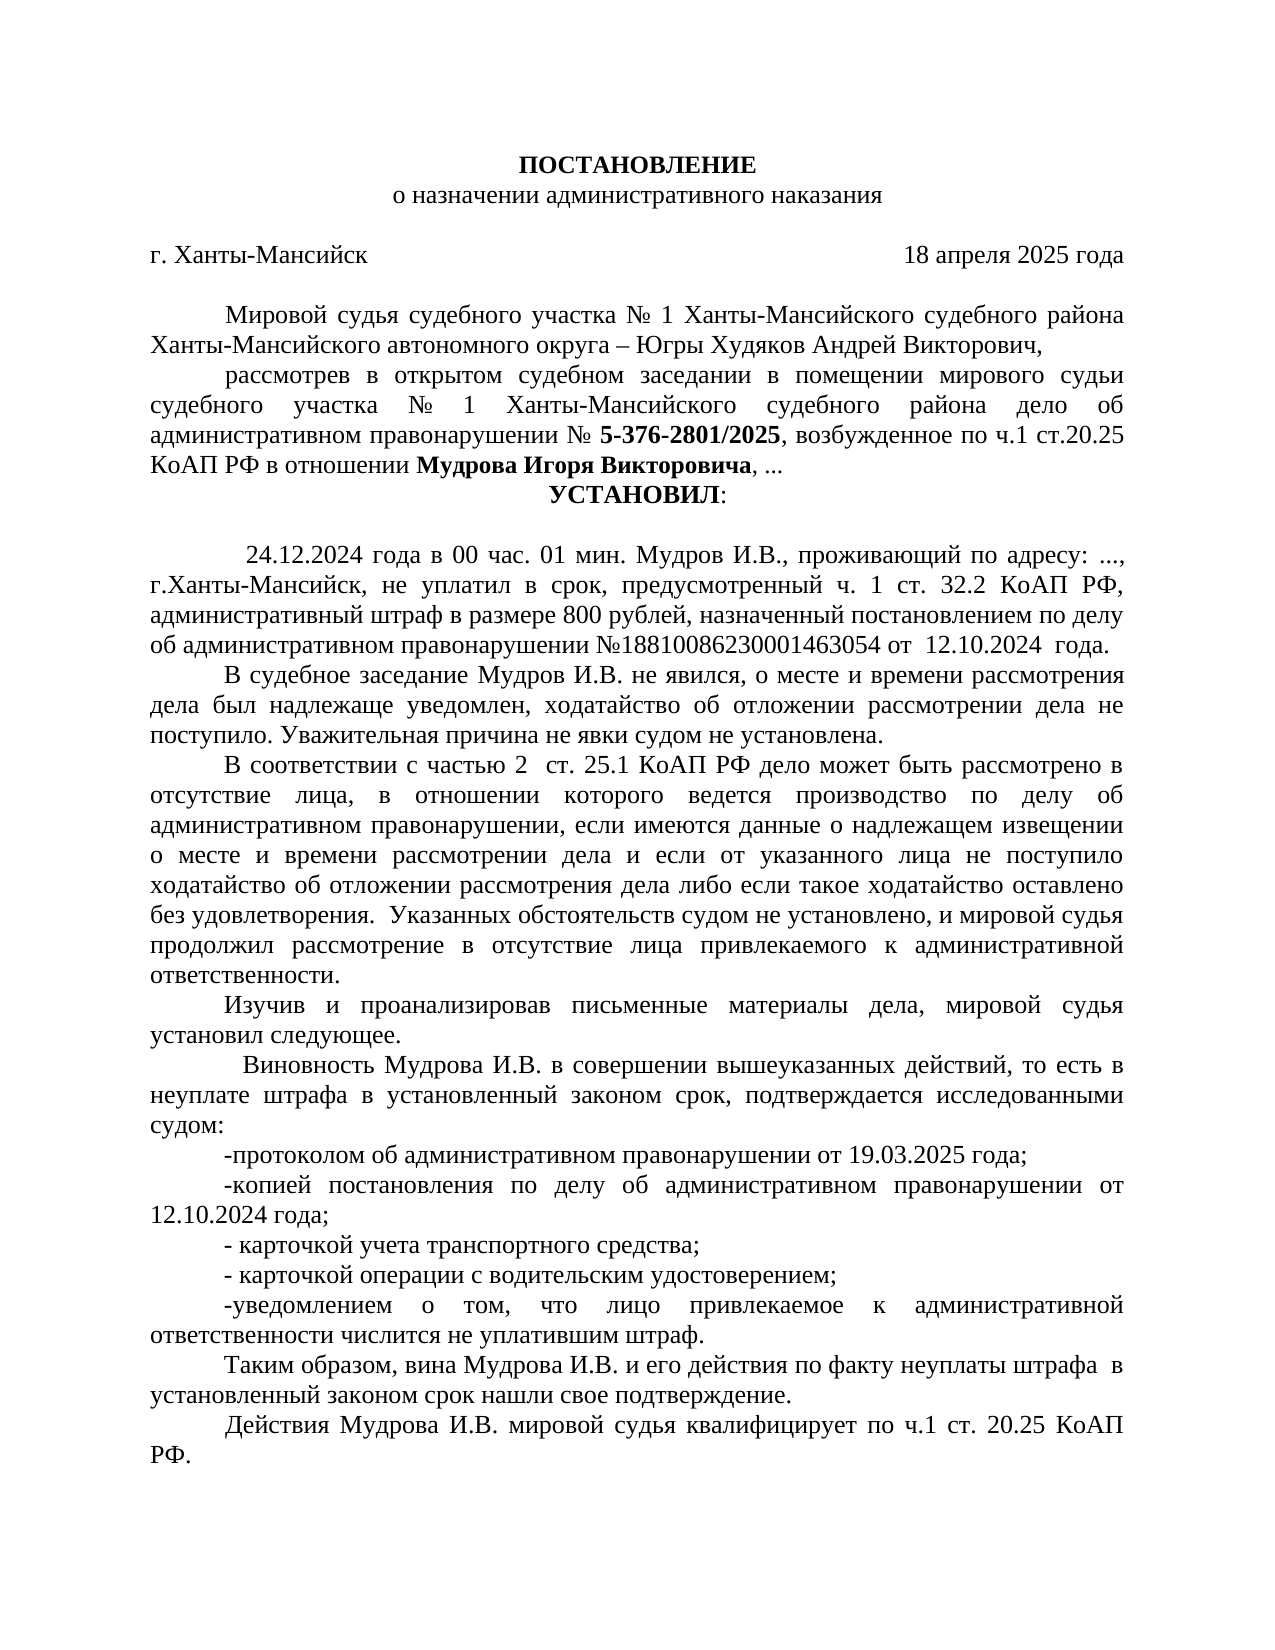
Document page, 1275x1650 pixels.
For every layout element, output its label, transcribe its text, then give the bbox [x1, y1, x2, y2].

text В соответствии с частью 2 ст. 25.1 КоАП РФ дело может быть рассмотрено в отсутствие лица, в отношении которого ведется производство по делу об административном правонарушении, если имеются данные о надлежащем извещении о месте и времени рассмотрении дела и если от указанного лица не поступило ходатайство об отложении рассмотрения дела либо если такое ходатайство оставлено без удовлетворения. Указанных обстоятельств судом не установлено, и мировой судья продолжил рассмотрение в отсутствие лица привлекаемого к административной ответственности. [150, 749, 1125, 989]
text Таким образом, вина Мудрова И.В. и его действия по факту неуплаты штрафа в установленный законом срок нашли свое подтверждение. [150, 1349, 1125, 1409]
text г. Ханты-Мансийск 18 апреля 2025 года [150, 239, 1125, 269]
text - карточкой учета транспортного средства; [150, 1229, 1125, 1259]
text -протоколом об административном правонарушении от 19.03.2025 года; [150, 1139, 1125, 1169]
text УСТАНОВИЛ: [150, 479, 1125, 509]
text - карточкой операции с водительским удостоверением; [150, 1259, 1125, 1289]
text рассмотрев в открытом судебном заседании в помещении мирового судьи судебного участка № 1 Ханты-Мансийского судебного района дело об административном правонарушении № 5-376-2801/2025, возбужденное по ч.1 ст.20.25 КоАП РФ в отношении Мудрова Игоря Викторовича, ... [150, 359, 1125, 479]
text -уведомлением о том, что лицо привлекаемое к административной ответственности числится не уплатившим штраф. [150, 1289, 1125, 1349]
text 24.12.2024 года в 00 час. 01 мин. Мудров И.В., проживающий по адресу: ..., г.Ханты-Мансийск, не уплатил в срок, предусмотренный ч. 1 ст. 32.2 КоАП РФ, административный штраф в размере 800 рублей, назначенный постановлением по делу об административном правонарушении №18810086230001463054 от 12.10.2024 года. [150, 539, 1125, 659]
text ПОСТАНОВЛЕНИЕ [150, 150, 1125, 179]
text Виновность Мудрова И.В. в совершении вышеуказанных действий, то есть в неуплате штрафа в установленный законом срок, подтверждается исследованными судом: [150, 1049, 1125, 1139]
text В судебное заседание Мудров И.В. не явился, о месте и времени рассмотрения дела был надлежаще уведомлен, ходатайство об отложении рассмотрении дела не поступило. Уважительная причина не явки судом не установлена. [150, 659, 1125, 749]
text Изучив и проанализировав письменные материалы дела, мировой судья установил следующее. [150, 989, 1125, 1049]
text о назначении административного наказания [150, 179, 1125, 209]
text Действия Мудрова И.В. мировой судья квалифицирует по ч.1 ст. 20.25 КоАП РФ. [150, 1409, 1125, 1469]
text Мировой судья судебного участка № 1 Ханты-Мансийского судебного района Ханты-Мансийского автономного округа – Югры Худяков Андрей Викторович, [150, 299, 1125, 359]
text -копией постановления по делу об административном правонарушении от 12.10.2024 года; [150, 1169, 1125, 1229]
